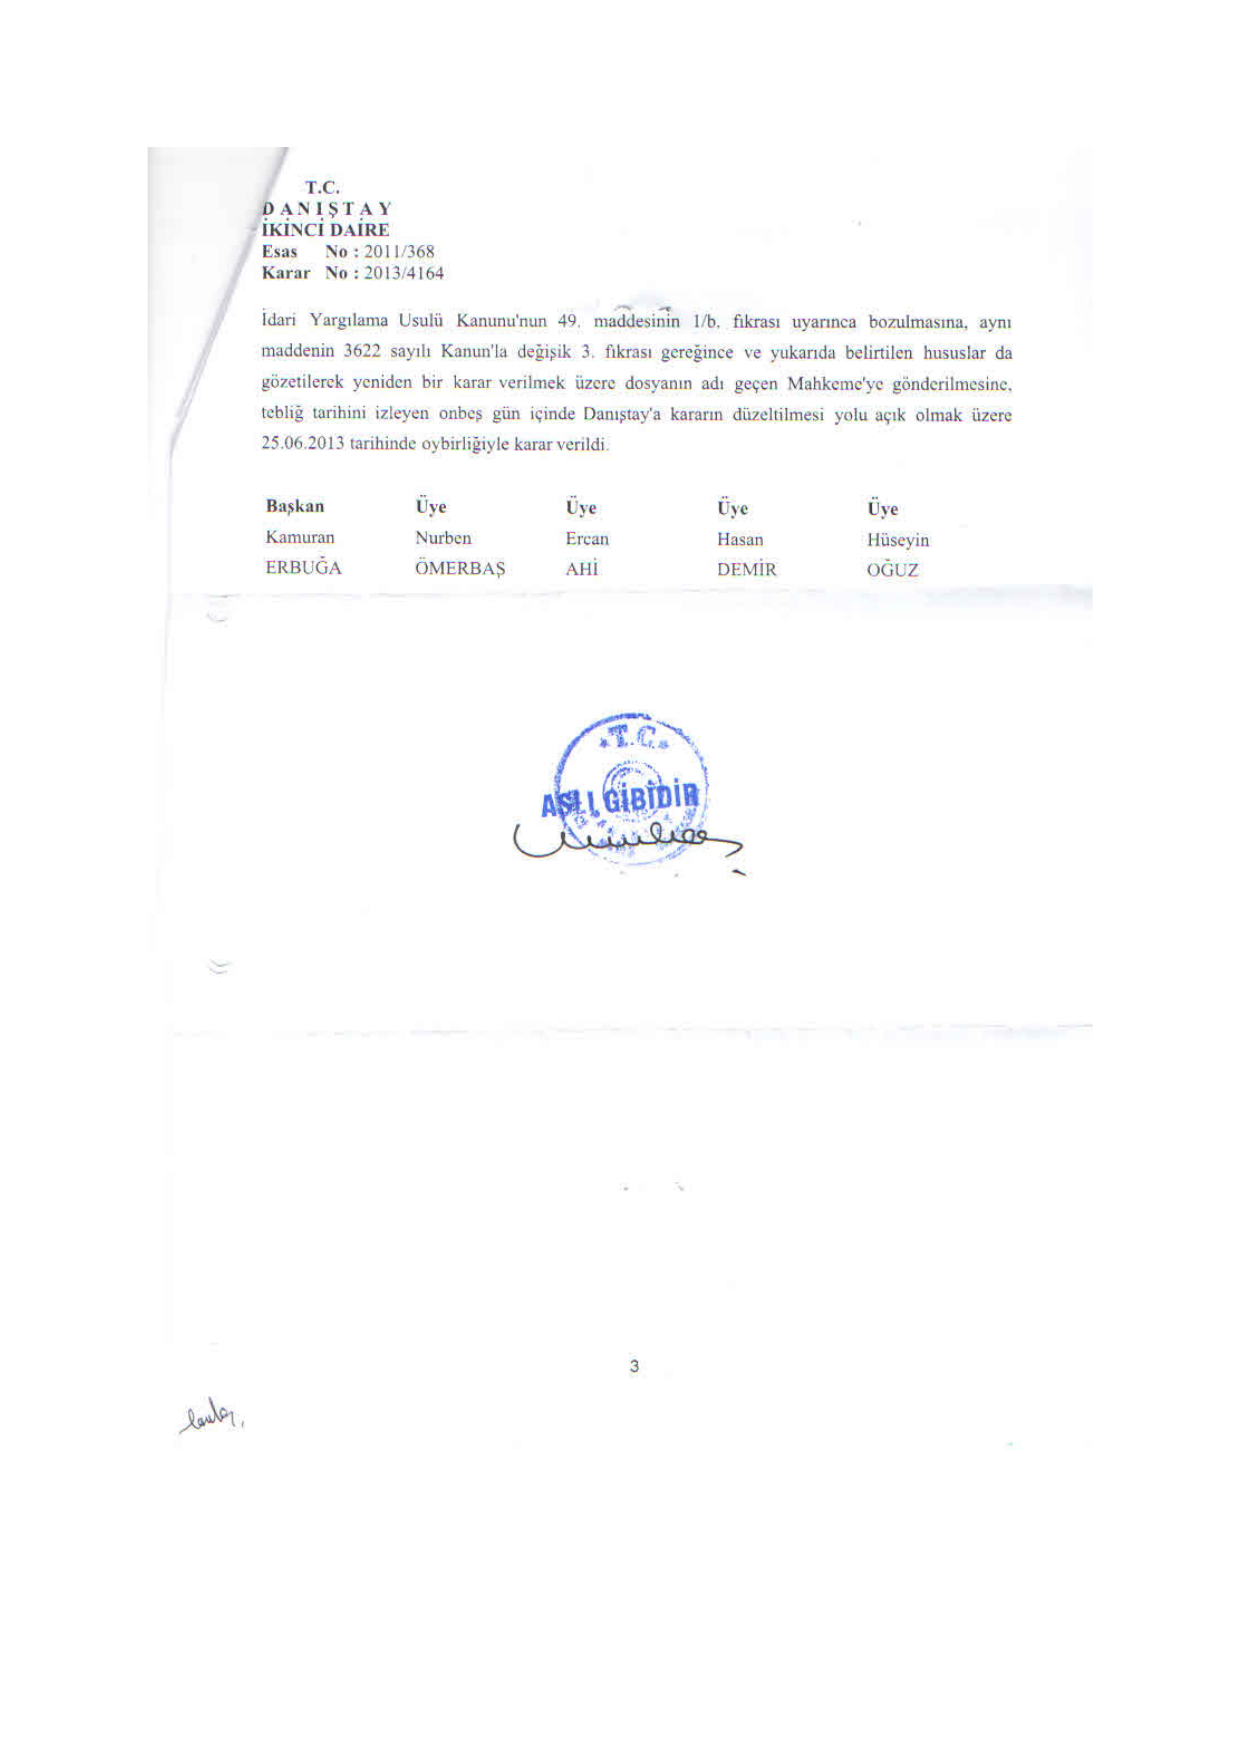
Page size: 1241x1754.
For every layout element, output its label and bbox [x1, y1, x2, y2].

picture [147, 147, 1093, 1450]
